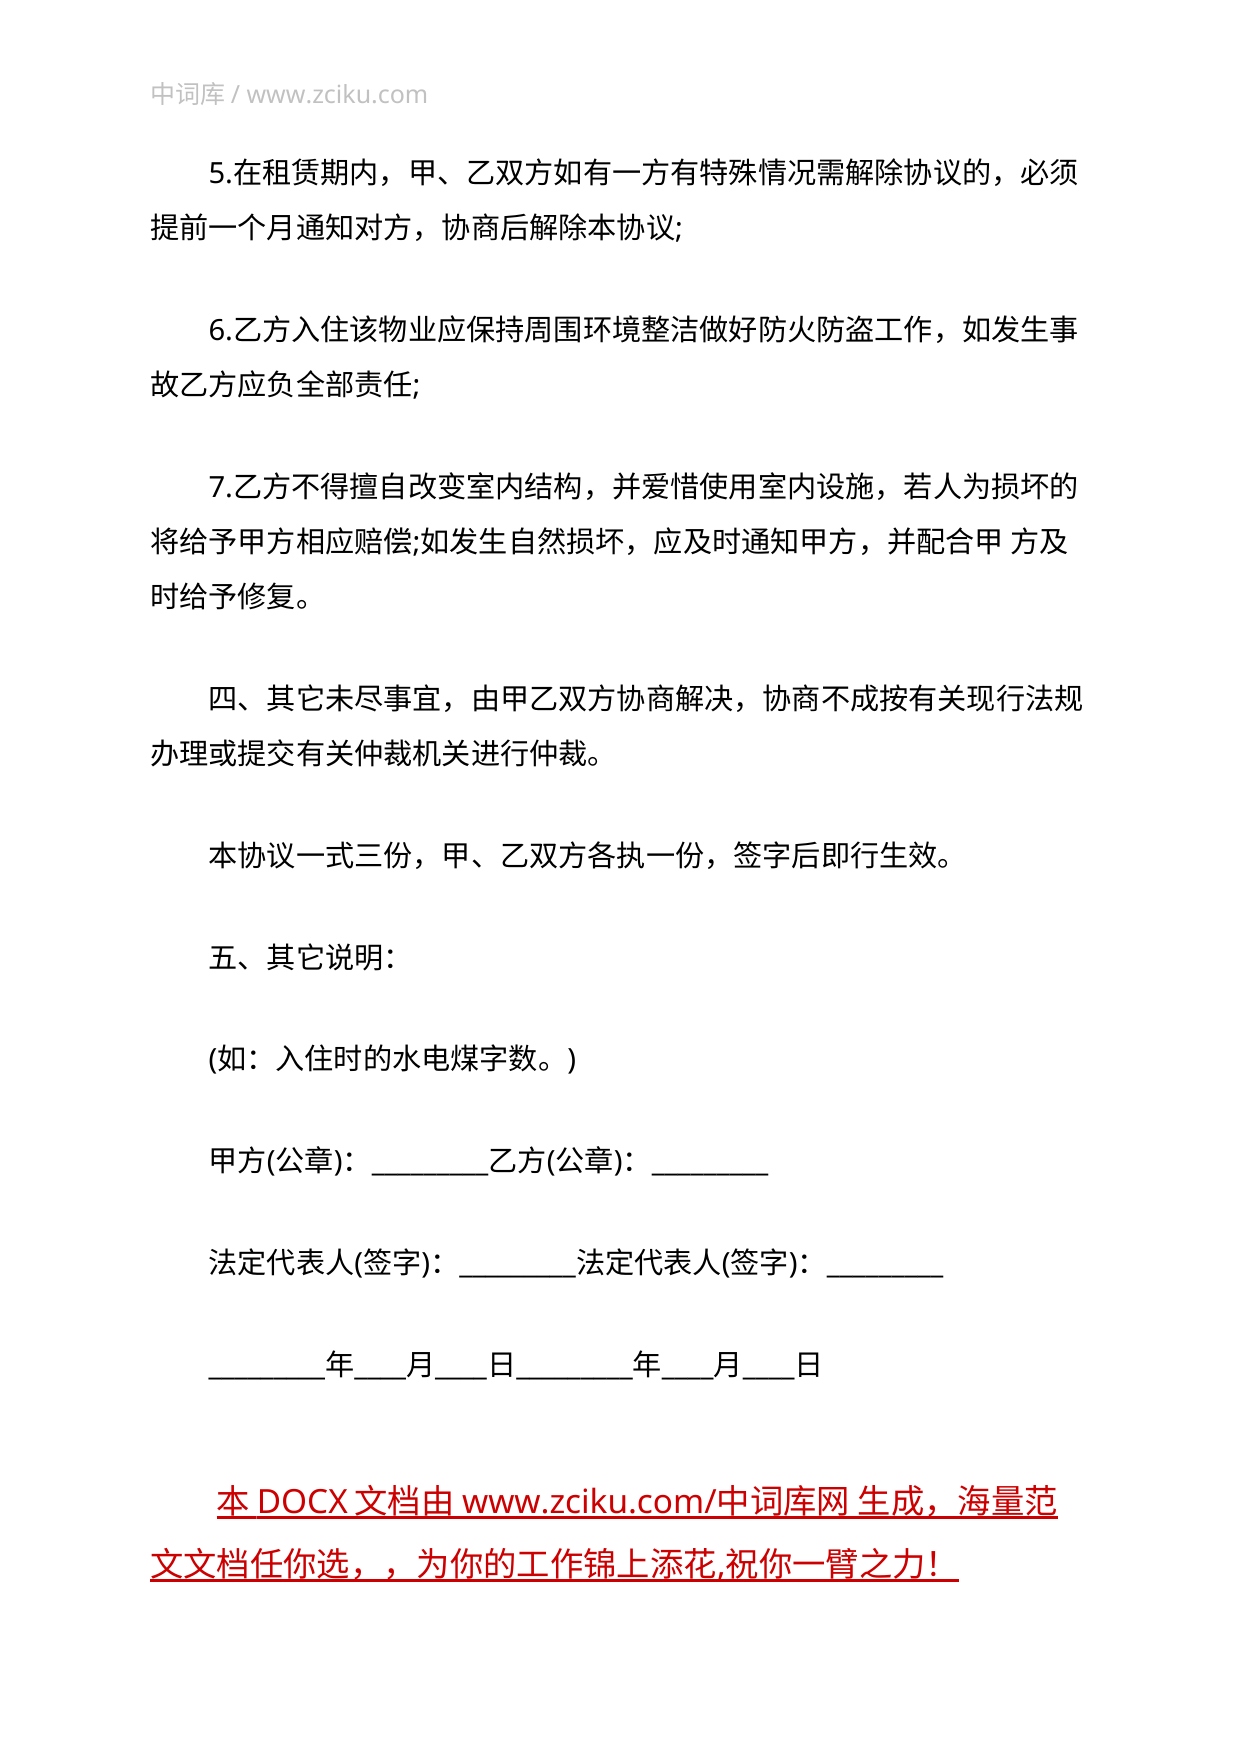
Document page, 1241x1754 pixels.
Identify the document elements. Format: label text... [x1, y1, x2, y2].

text 7.乙方不得擅自改变室内结构，并爱惜使用室内设施，若人为损坏的将给予甲方相应赔偿;如发生自然损坏，应及时通知甲方，并配合甲 方及时给予修复。 [150, 464, 1090, 616]
text 法定代表人(签字)：_________法定代表人(签字)：_________ [150, 1240, 1090, 1282]
text 四、其它未尽事宜，由甲乙双方协商解决，协商不成按有关现行法规办理或提交有关仲裁机关进行仲裁。 [150, 676, 1090, 773]
text _________年____月____日_________年____月____日 [150, 1342, 1090, 1384]
text 甲方(公章)：_________乙方(公章)：_________ [150, 1138, 1090, 1180]
text 6.乙方入住该物业应保持周围环境整洁做好防火防盗工作，如发生事故乙方应负全部责任; [150, 307, 1090, 404]
text 本协议一式三份，甲、乙双方各执一份，签字后即行生效。 [150, 832, 1090, 875]
text 本DOCX文档由 www.zciku.com/中词库网 生成，海量范文文档任你选，，为你的工作锦上添花,祝你一臂之力！ [150, 1475, 1090, 1586]
text (如：入住时的水电煤字数。) [150, 1036, 1090, 1078]
text 5.在租赁期内，甲、乙双方如有一方有特殊情况需解除协议的，必须提前一个月通知对方，协商后解除本协议; [150, 150, 1090, 247]
text 五、其它说明： [150, 934, 1090, 976]
